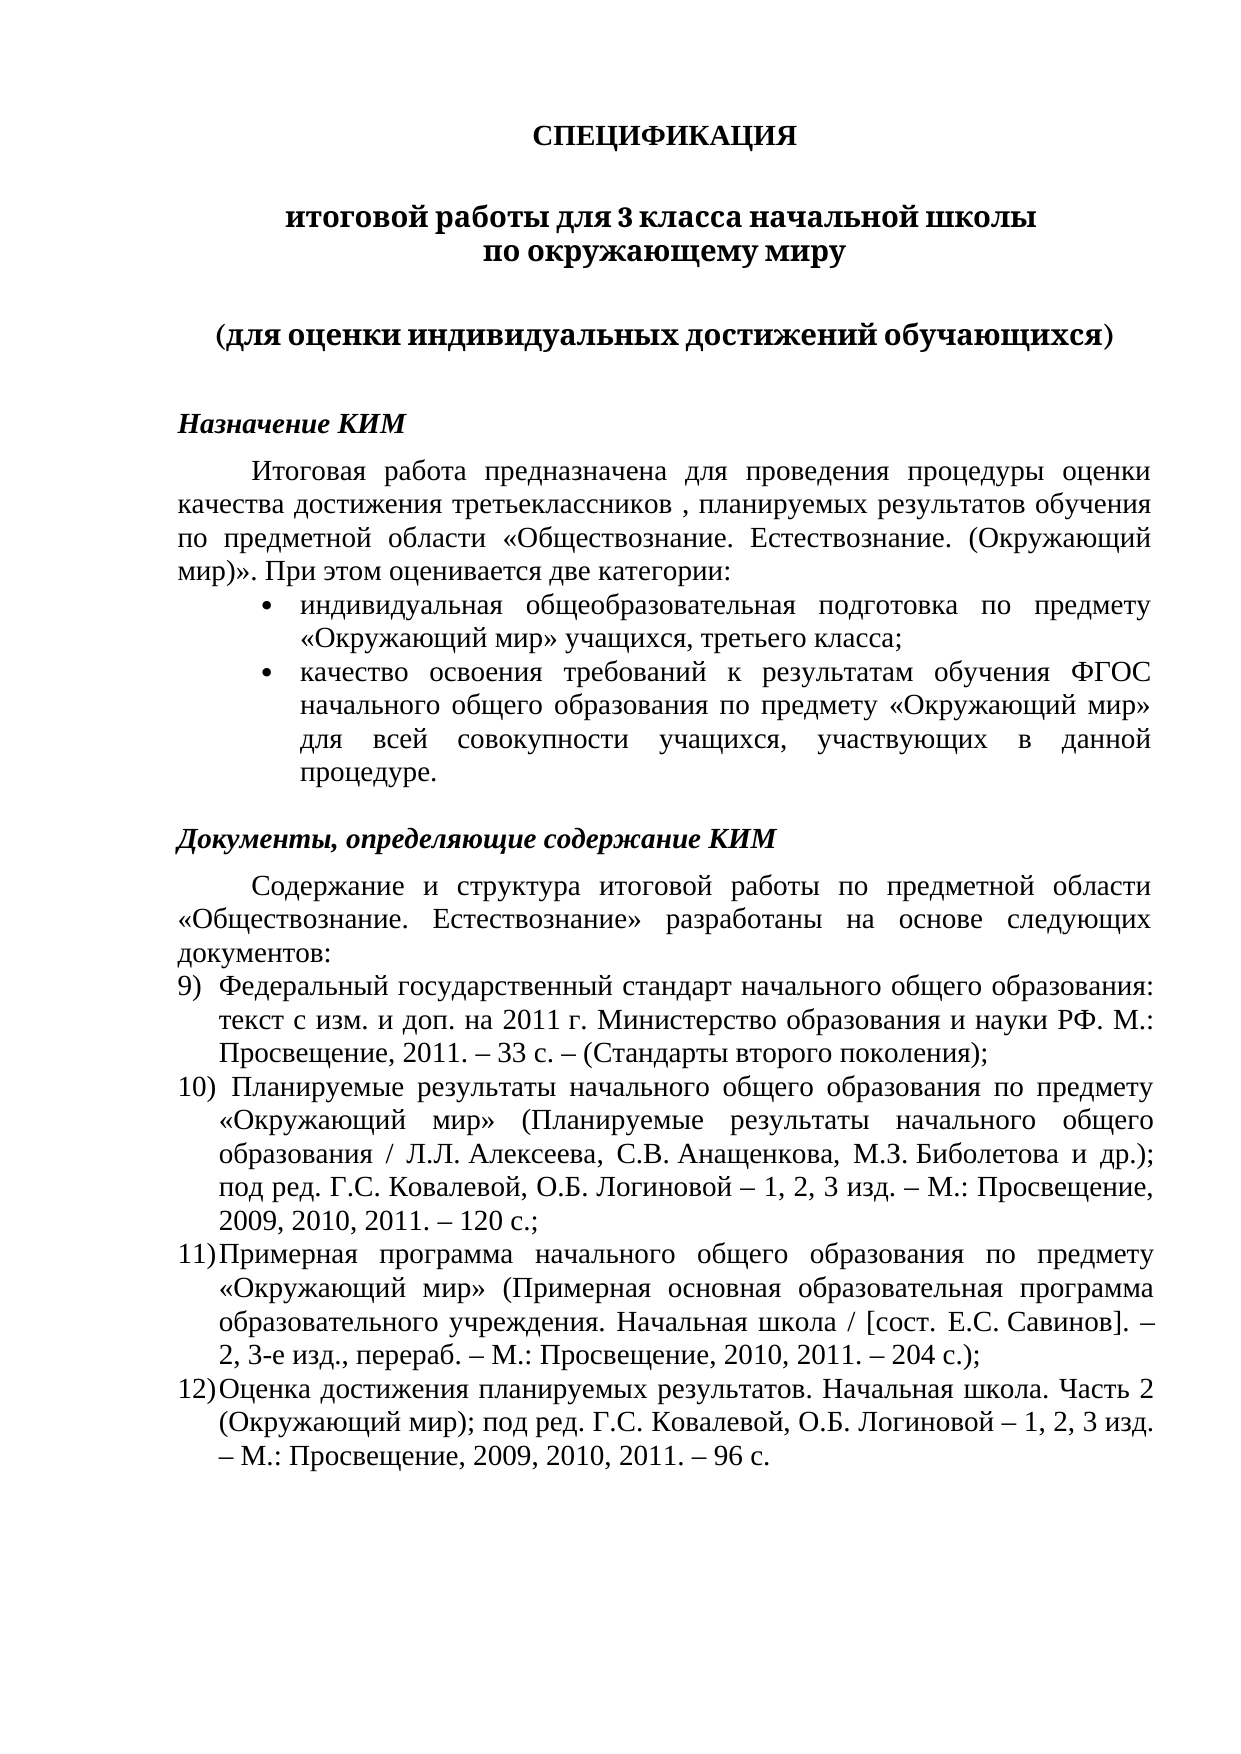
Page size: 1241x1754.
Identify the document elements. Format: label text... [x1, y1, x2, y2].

text Итоговая работа предназначена для проведения процедуры оценки качества достижения третьеклассников , планируемых результатов обучения по предметной области «Обществознание. Естествознание. (Окружающий мир)». При этом оценивается две категории: [177, 453, 1152, 587]
list Планируемые результаты начального общего образования по предмету «Окружающий мир» (Планируемые результаты начального общего образования / Л.Л. Алексеева, С.В. Анащенкова, М.З. Биболетова и др.); под ред. Г.С. Ковалевой, О.Б. Логиновой – 1, 2, 3 изд. – М.: Просвещение, 2009, 2010, 2011. – 120 с.; [177, 1069, 1155, 1237]
text Документы, определяющие содержание КИМ [177, 822, 1152, 855]
list Федеральный государственный стандарт начального общего образования: текст с изм. и доп. на 2011 г. Министерство образования и науки РФ. М.: Просвещение, 2011. – 33 с. – (Стандарты второго поколения); [177, 968, 1155, 1069]
text Назначение КИМ [177, 407, 1152, 440]
list Оценка достижения планируемых результатов. Начальная школа. Часть 2 (Окружающий мир); под ред. Г.С. Ковалевой, О.Б. Логиновой – 1, 2, 3 изд. – М.: Просвещение, 2009, 2010, 2011. – 96 с. [177, 1371, 1155, 1471]
subtitle итоговой работы для 3 класса начальной школы по окружающему миру [177, 202, 1152, 269]
list качество освоения требований к результатам обучения ФГОС начального общего образования по предмету «Окружающий мир» для всей совокупности учащихся, участвующих в данной процедуре. [262, 654, 1152, 788]
text Содержание и структура итоговой работы по предметной области «Обществознание. Естествознание» разработаны на основе следующих документов: [177, 868, 1152, 968]
list индивидуальная общеобразовательная подготовка по предмету «Окружающий мир» учащихся, третьего класса; [262, 587, 1152, 654]
list Примерная программа начального общего образования по предмету «Окружающий мир» (Примерная основная образовательная программа образовательного учреждения. Начальная школа / [сост. Е.С. Савинов]. – 2, 3-е изд., перераб. – М.: Просвещение, 2010, 2011. – 204 с.); [177, 1237, 1155, 1371]
text СПЕЦИФИКАЦИЯ [177, 118, 1152, 152]
subtitle (для оценки индивидуальных достижений обучающихся) [177, 319, 1152, 352]
